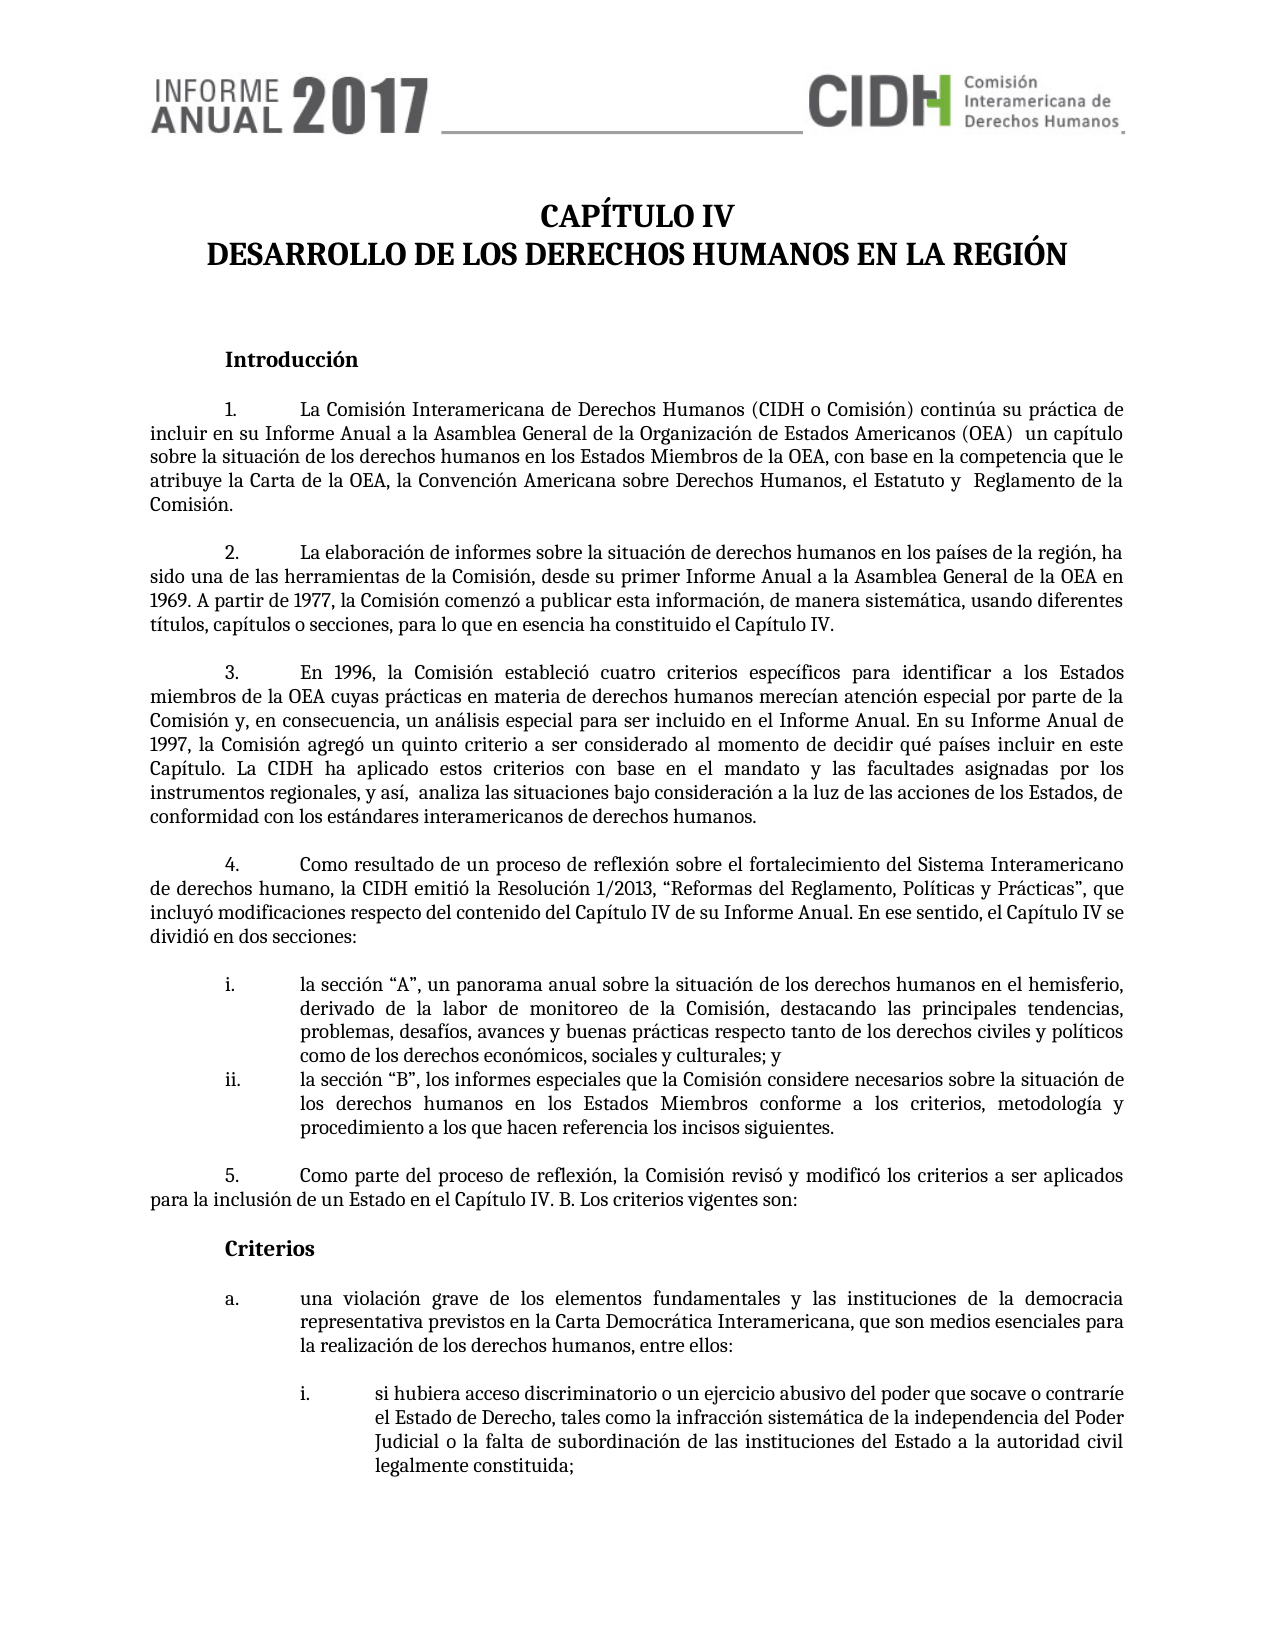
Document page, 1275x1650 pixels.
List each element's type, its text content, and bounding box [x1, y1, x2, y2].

list Como resultado de un proceso de reflexión sobre el fortalecimiento del Sistema Interamericano de derechos humano, la CIDH emitió la Resolución 1/2013, “Reformas del Reglamento, Políticas y Prácticas”, que incluyó modificaciones respecto del contenido del Capítulo IV de su Informe Anual. En ese sentido, el Capítulo IV se dividió en dos secciones: [150, 852, 1125, 948]
text ii. la sección “B”, los informes especiales que la Comisión considere necesarios sobre la situación de los derechos humanos en los Estados Miembros conforme a los criterios, metodología y procedimiento a los que hacen referencia los incisos siguientes. [225, 1068, 1125, 1140]
picture [136, 71, 442, 137]
list La elaboración de informes sobre la situación de derechos humanos en los países de la región, ha sido una de las herramientas de la Comisión, desde su primer Informe Anual a la Asamblea General de la OEA en 1969. A partir de 1977, la Comisión comenzó a publicar esta información, de manera sistemática, usando diferentes títulos, capítulos o secciones, para lo que en esencia ha constituido el Capítulo IV. [150, 541, 1125, 637]
text i. si hubiera acceso discriminatorio o un ejercicio abusivo del poder que socave o contraríe el Estado de Derecho, tales como la infracción sistemática de la independencia del Poder Judicial o la falta de subordinación de las instituciones del Estado a la autoridad civil legalmente constituida; [300, 1382, 1125, 1478]
list La Comisión Interamericana de Derechos Humanos (CIDH o Comisión) continúa su práctica de incluir en su Informe Anual a la Asamblea General de la Organización de Estados Americanos (OEA) un capítulo sobre la situación de los derechos humanos en los Estados Miembros de la OEA, con base en la competencia que le atribuye la Carta de la OEA, la Convención Americana sobre Derechos Humanos, el Estatuto y Reglamento de la Comisión. [150, 397, 1125, 517]
list En 1996, la Comisión estableció cuatro criterios específicos para identificar a los Estados miembros de la OEA cuyas prácticas en materia de derechos humanos merecían atención especial por parte de la Comisión y, en consecuencia, un análisis especial para ser incluido en el Informe Anual. En su Informe Anual de 1997, la Comisión agregó un quinto criterio a ser considerado al momento de decidir qué países incluir en este Capítulo. La CIDH ha aplicado estos criterios con base en el mandato y las facultades asignadas por los instrumentos regionales, y así, analiza las situaciones bajo consideración a la luz de las acciones de los Estados, de conformidad con los estándares interamericanos de derechos humanos. [150, 661, 1125, 828]
text CAPÍTULO IV DESARROLLO DE LOS DERECHOS HUMANOS EN LA REGIÓN [150, 197, 1125, 274]
text Criterios [150, 1236, 1121, 1262]
picture [803, 65, 1122, 135]
subtitle Introducción [225, 347, 1121, 373]
text a. una violación grave de los elementos fundamentales y las instituciones de la democracia representativa previstos en la Carta Democrática Interamericana, que son medios esenciales para la realización de los derechos humanos, entre ellos: [225, 1286, 1125, 1358]
list Como parte del proceso de reflexión, la Comisión revisó y modificó los criterios a ser aplicados para la inclusión de un Estado en el Capítulo IV. B. Los criterios vigentes son: [150, 1164, 1125, 1212]
text i. la sección “A”, un panorama anual sobre la situación de los derechos humanos en el hemisferio, derivado de la labor de monitoreo de la Comisión, destacando las principales tendencias, problemas, desafíos, avances y buenas prácticas respecto tanto de los derechos civiles y políticos como de los derechos económicos, sociales y culturales; y [225, 972, 1125, 1068]
